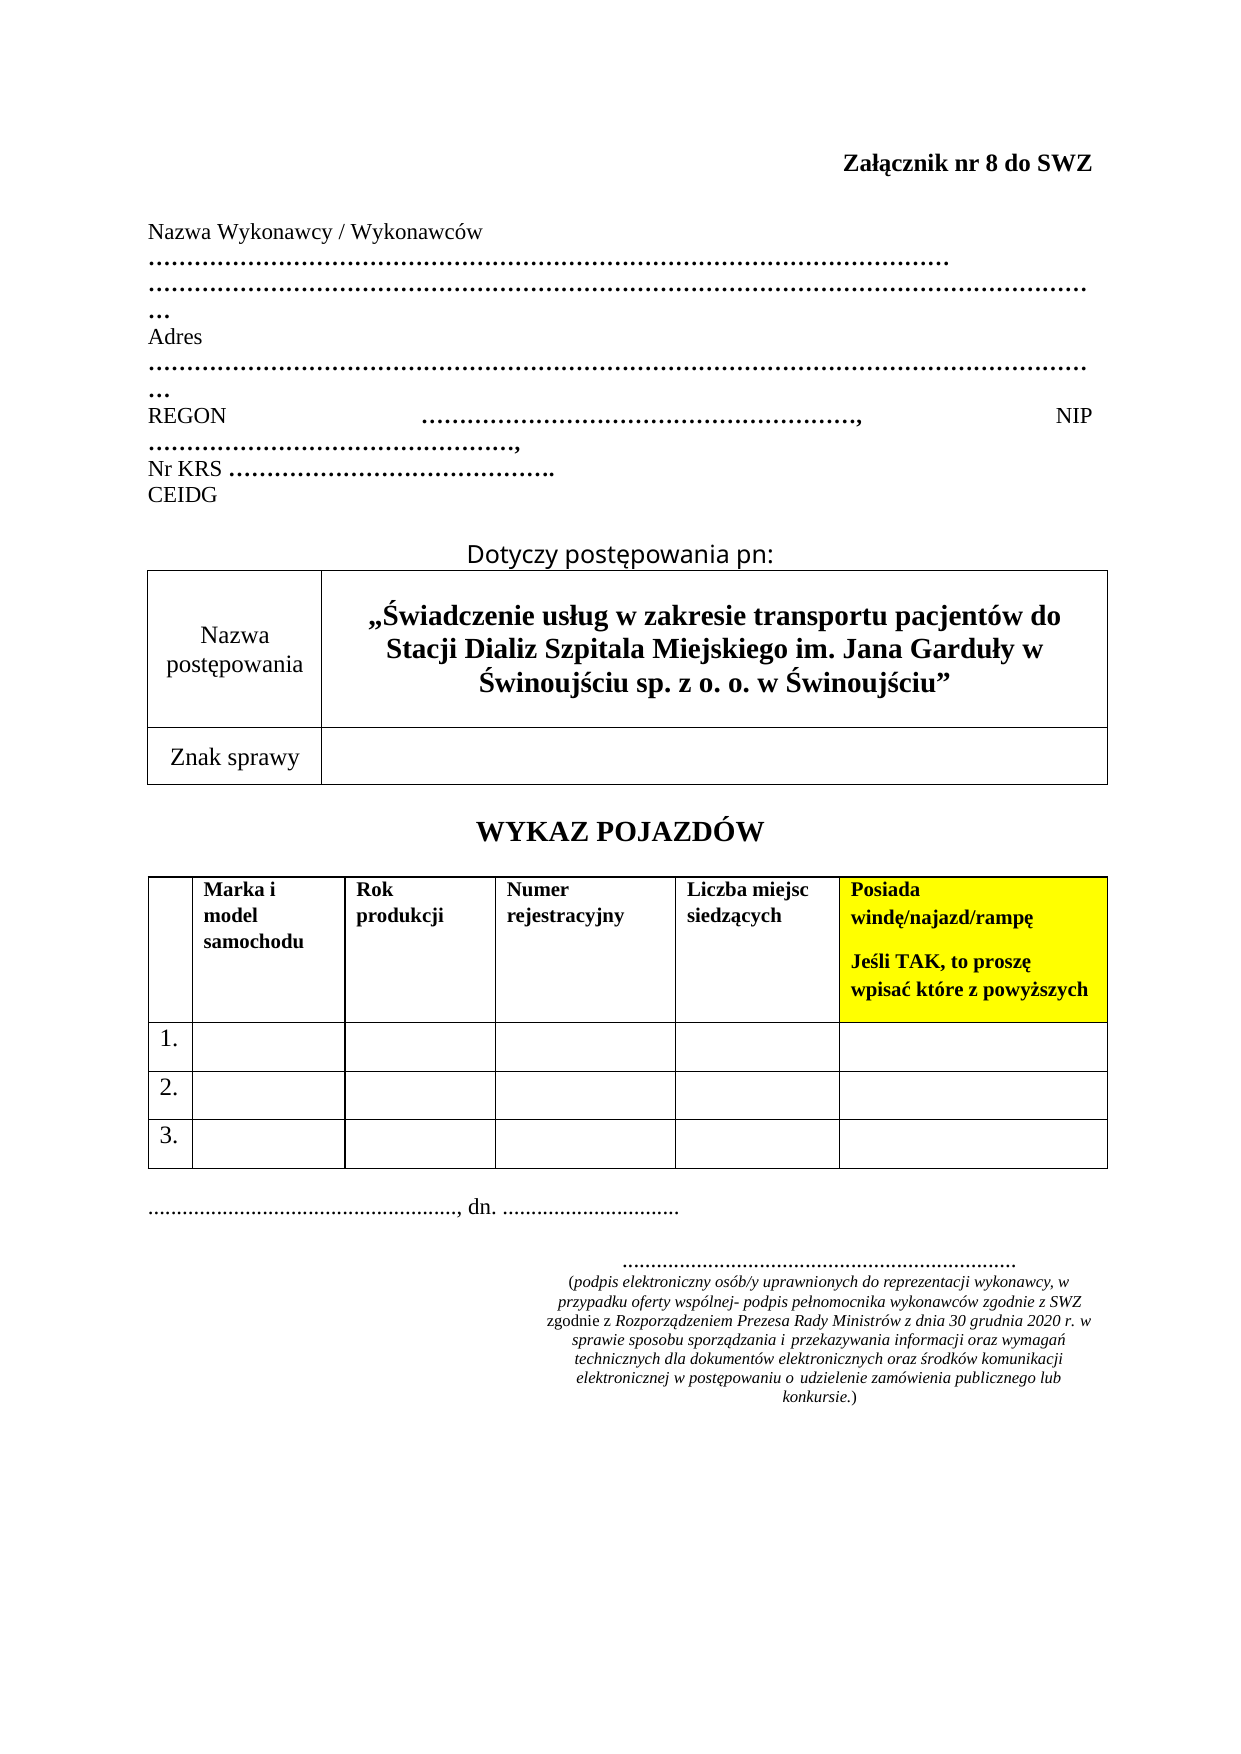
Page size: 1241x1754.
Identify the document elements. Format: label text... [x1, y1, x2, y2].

text ......................................................, dn. ............................... [148, 1193, 1093, 1219]
table_cell [676, 1120, 839, 1168]
text ……………………………………………………………………………………………………………… [148, 270, 1093, 323]
table_header Nazwa postępowania [148, 571, 321, 727]
table_cell [676, 1072, 839, 1119]
text Nazwa Wykonawcy / Wykonawców …………………………………………………………………………………………… [148, 218, 1093, 270]
text Adres ……………………………………………………………………………………………………………… [148, 323, 1093, 402]
table_cell [346, 1023, 495, 1071]
text CEIDG [148, 481, 1093, 508]
table_header „Świadczenie usług w zakresie transportu pacjentów do Stacji Dializ Szpitala Miejskiego im. Jana Garduły w Świnoujściu sp. z o. o. w Świnoujściu” [322, 571, 1107, 727]
table_cell 1. [149, 1023, 192, 1071]
text Załącznik nr 8 do SWZ [723, 148, 1093, 176]
table_header [149, 878, 192, 1022]
text Dotyczy postępowania pn: [148, 536, 1093, 570]
table_cell Znak sprawy [148, 728, 321, 784]
table_cell [676, 1023, 839, 1071]
table_cell [840, 1023, 1107, 1071]
table_cell [193, 1023, 344, 1071]
table_cell [840, 1120, 1107, 1168]
text WYKAZ POJAZDÓW [148, 814, 1093, 848]
table_cell [322, 728, 1107, 784]
table_header Rok produkcji [346, 878, 495, 1022]
table_header Liczba miejsc siedzących [676, 878, 839, 1022]
table_header Numer rejestracyjny [496, 878, 675, 1022]
table_cell [193, 1120, 344, 1168]
table_cell 3. [149, 1120, 192, 1168]
text ..................................................................... [546, 1246, 1093, 1272]
text REGON …………………………………………………, NIP …………………………………………, [148, 402, 1093, 455]
text (podpis elektroniczny osób/y uprawnionych do reprezentacji wykonawcy, w przypadku oferty wspólnej- podpis pełnomocnika wykonawców zgodnie z SWZ zgodnie z Rozporządzeniem Prezesa Rady Ministrów z dnia 30 grudnia 2020 r. w sprawie sposobu sporządzania i przekazywania informacji oraz wymagań technicznych dla dokumentów elektronicznych oraz środków komunikacji elektronicznej w postępowaniu o udzielenie zamówienia publicznego lub konkursie.) [546, 1272, 1093, 1406]
table_cell 2. [149, 1072, 192, 1119]
table_cell [193, 1072, 344, 1119]
table_header Posiada windę/najazd/rampę Jeśli TAK, to proszę wpisać które z powyższych [840, 878, 1107, 1022]
text Nr KRS ……………………………………. [148, 455, 1093, 481]
table_cell [496, 1120, 675, 1168]
table_cell [346, 1120, 495, 1168]
table_header Marka i model samochodu [193, 878, 344, 1022]
table_cell [840, 1072, 1107, 1119]
table_cell [496, 1023, 675, 1071]
table_cell [496, 1072, 675, 1119]
table_cell [346, 1072, 495, 1119]
